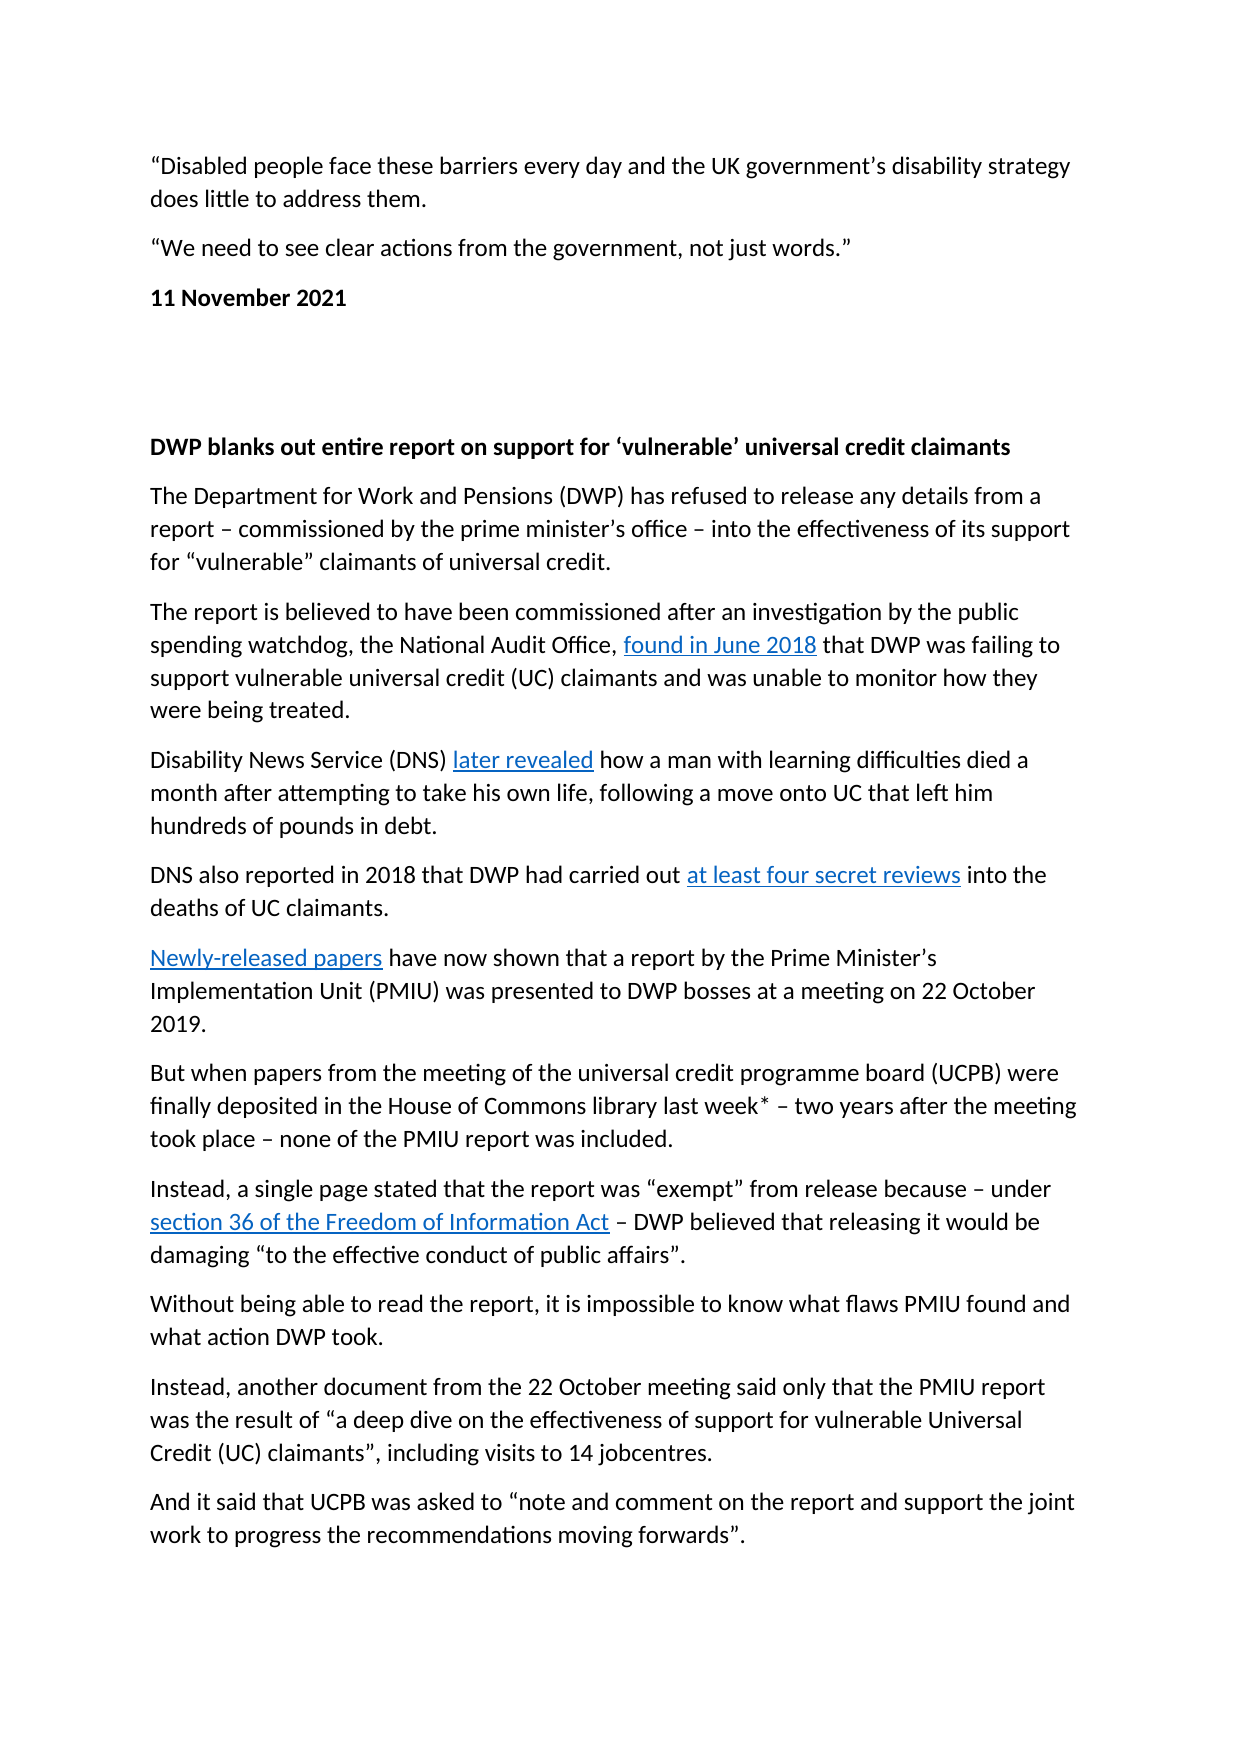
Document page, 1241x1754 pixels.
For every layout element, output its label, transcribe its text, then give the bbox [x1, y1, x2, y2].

text “Disabled people face these barriers every day and the UK government’s disability strategy does little to address them. [150, 150, 1090, 213]
text DNS also reported in 2018 that DWP had carried out at least four secret reviews into the deaths of UC claimants. [150, 859, 1090, 923]
text Newly-released papers have now shown that a report by the Prime Minister’s Implementation Unit (PMIU) was presented to DWP bosses at a meeting on 22 October 2019. [150, 942, 1090, 1038]
text The report is believed to have been commissioned after an investigation by the public spending watchdog, the National Audit Office, found in June 2018 that DWP was failing to support vulnerable universal credit (UC) claimants and was unable to monitor how they were being treated. [150, 596, 1090, 725]
text “We need to see clear actions from the government, not just words.” [150, 232, 1090, 263]
text But when papers from the meeting of the universal credit programme board (UCPB) were finally deposited in the House of Commons library last week* – two years after the meeting took place – none of the PMIU report was included. [150, 1057, 1090, 1154]
text Disability News Service (DNS) later revealed how a man with learning difficulties died a month after attempting to take his own life, following a move onto UC that left him hundreds of pounds in debt. [150, 744, 1090, 841]
text And it said that UCPB was asked to “note and comment on the report and support the joint work to progress the recommendations moving forwards”. [150, 1486, 1090, 1550]
text DWP blanks out entire report on support for ‘vulnerable’ universal credit claimants [150, 431, 1090, 461]
text Instead, another document from the 22 October meeting said only that the PMIU report was the result of “a deep dive on the effectiveness of support for vulnerable Universal Credit (UC) claimants”, including visits to 14 jobcentres. [150, 1371, 1090, 1467]
text Without being able to read the report, it is impossible to know what flaws PMIU found and what action DWP took. [150, 1288, 1090, 1352]
text 11 November 2021 [150, 282, 1090, 313]
text The Department for Work and Pensions (DWP) has refused to release any details from a report – commissioned by the prime minister’s office – into the effectiveness of its support for “vulnerable” claimants of universal credit. [150, 480, 1090, 577]
text Instead, a single page stated that the report was “exempt” from release because – under section 36 of the Freedom of Information Act – DWP believed that releasing it would be damaging “to the effective conduct of public affairs”. [150, 1173, 1090, 1269]
